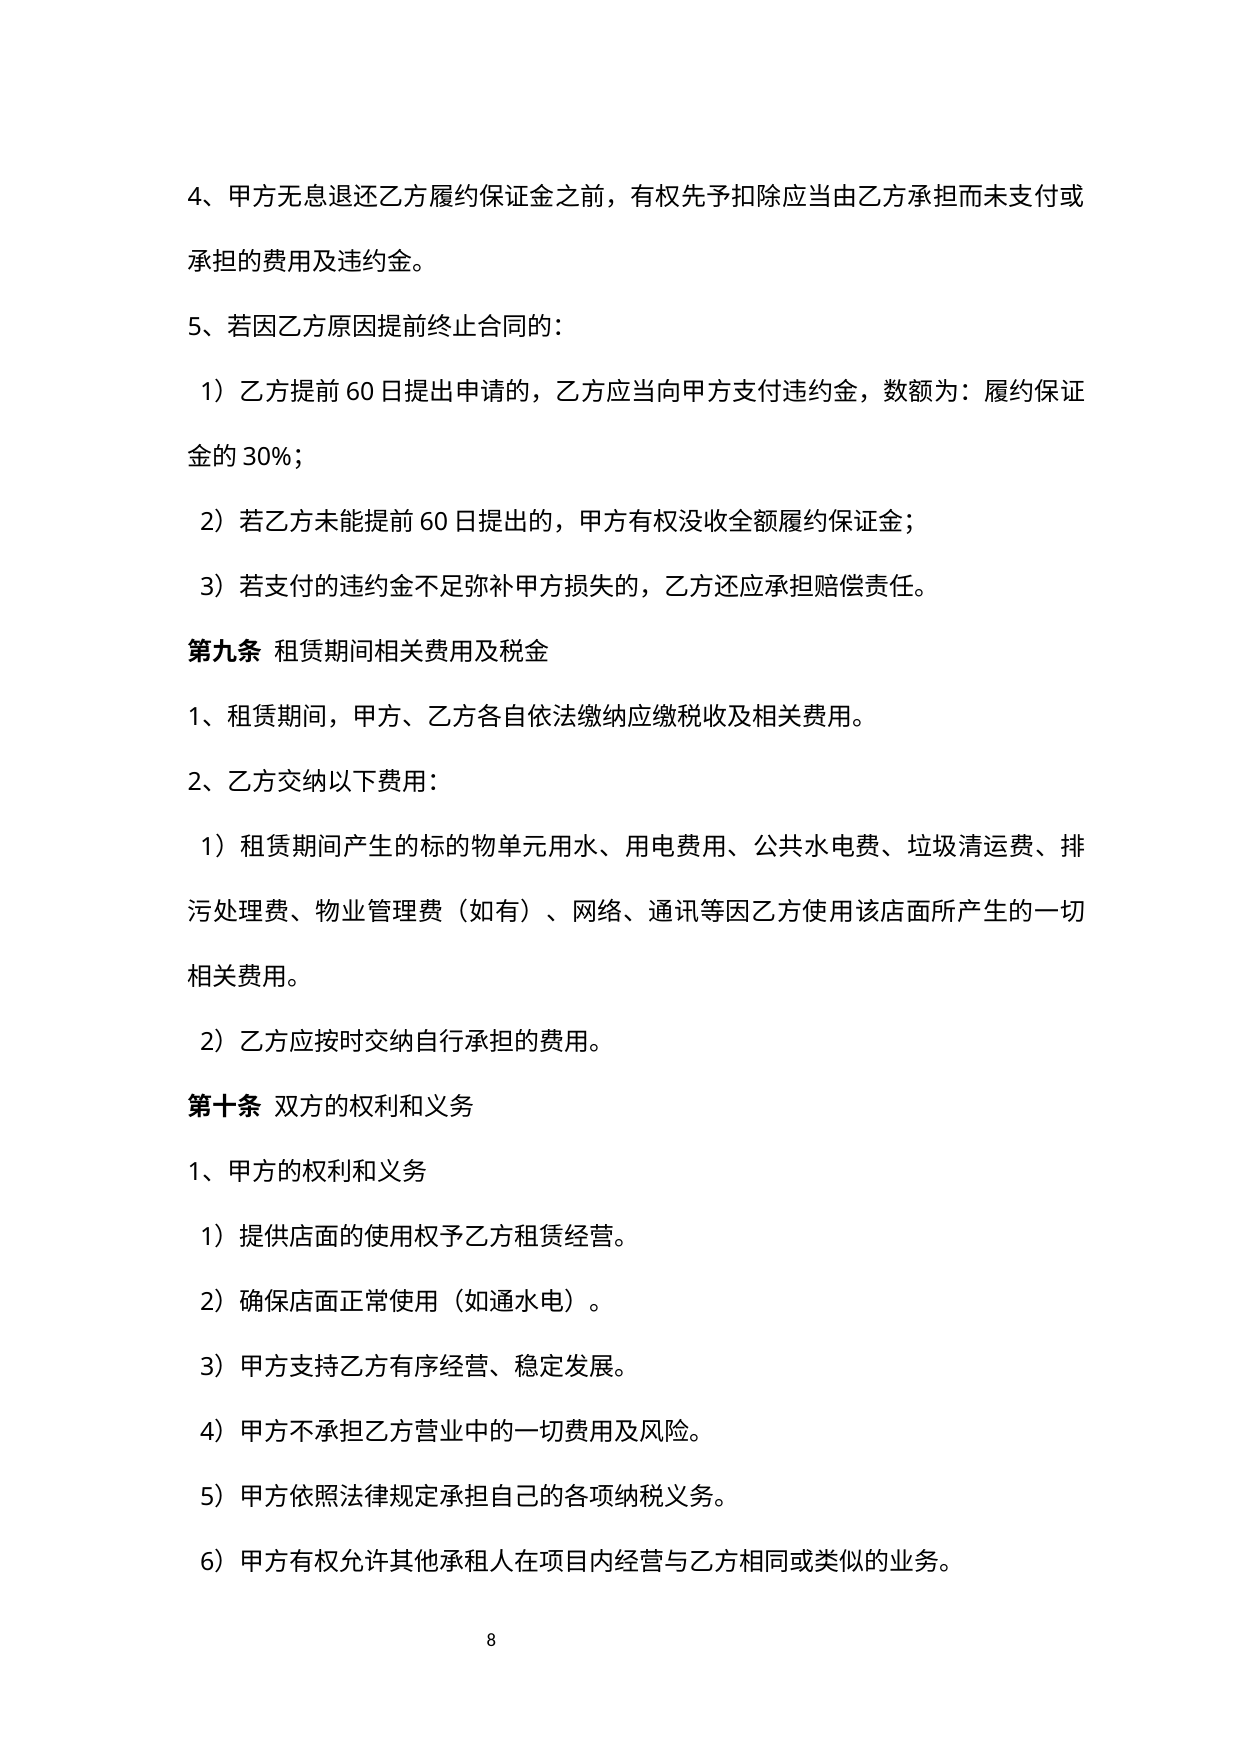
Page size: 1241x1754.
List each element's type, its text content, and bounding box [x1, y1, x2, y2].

text 3）若支付的违约金不足弥补甲方损失的，乙方还应承担赔偿责任。 [187, 552, 1085, 617]
text 2、乙方交纳以下费用： [187, 747, 1085, 812]
text 1）乙方提前60日提出申请的，乙方应当向甲方支付违约金，数额为：履约保证金的30%； [187, 357, 1085, 487]
text 1）提供店面的使用权予乙方租赁经营。 [187, 1202, 1085, 1267]
text 1、甲方的权利和义务 [187, 1137, 1085, 1202]
text 5）甲方依照法律规定承担自己的各项纳税义务。 [187, 1462, 1085, 1527]
text 2）确保店面正常使用（如通水电）。 [187, 1267, 1085, 1332]
text 1）租赁期间产生的标的物单元用水、用电费用、公共水电费、垃圾清运费、排污处理费、物业管理费（如有）、网络、通讯等因乙方使用该店面所产生的一切相关费用。 [187, 812, 1085, 1007]
text 4）甲方不承担乙方营业中的一切费用及风险。 [187, 1397, 1085, 1462]
text 5、若因乙方原因提前终止合同的： [187, 292, 1085, 357]
text 6）甲方有权允许其他承租人在项目内经营与乙方相同或类似的业务。 [187, 1527, 1085, 1592]
text 1、租赁期间，甲方、乙方各自依法缴纳应缴税收及相关费用。 [187, 682, 1085, 747]
text 4、甲方无息退还乙方履约保证金之前，有权先予扣除应当由乙方承担而未支付或承担的费用及违约金。 [187, 162, 1085, 292]
text 第九条 租赁期间相关费用及税金 [187, 617, 1085, 682]
text 3）甲方支持乙方有序经营、稳定发展。 [187, 1332, 1085, 1397]
text 2）若乙方未能提前60日提出的，甲方有权没收全额履约保证金； [187, 487, 1085, 552]
text 第十条 双方的权利和义务 [187, 1072, 1085, 1137]
text 2）乙方应按时交纳自行承担的费用。 [187, 1007, 1085, 1072]
